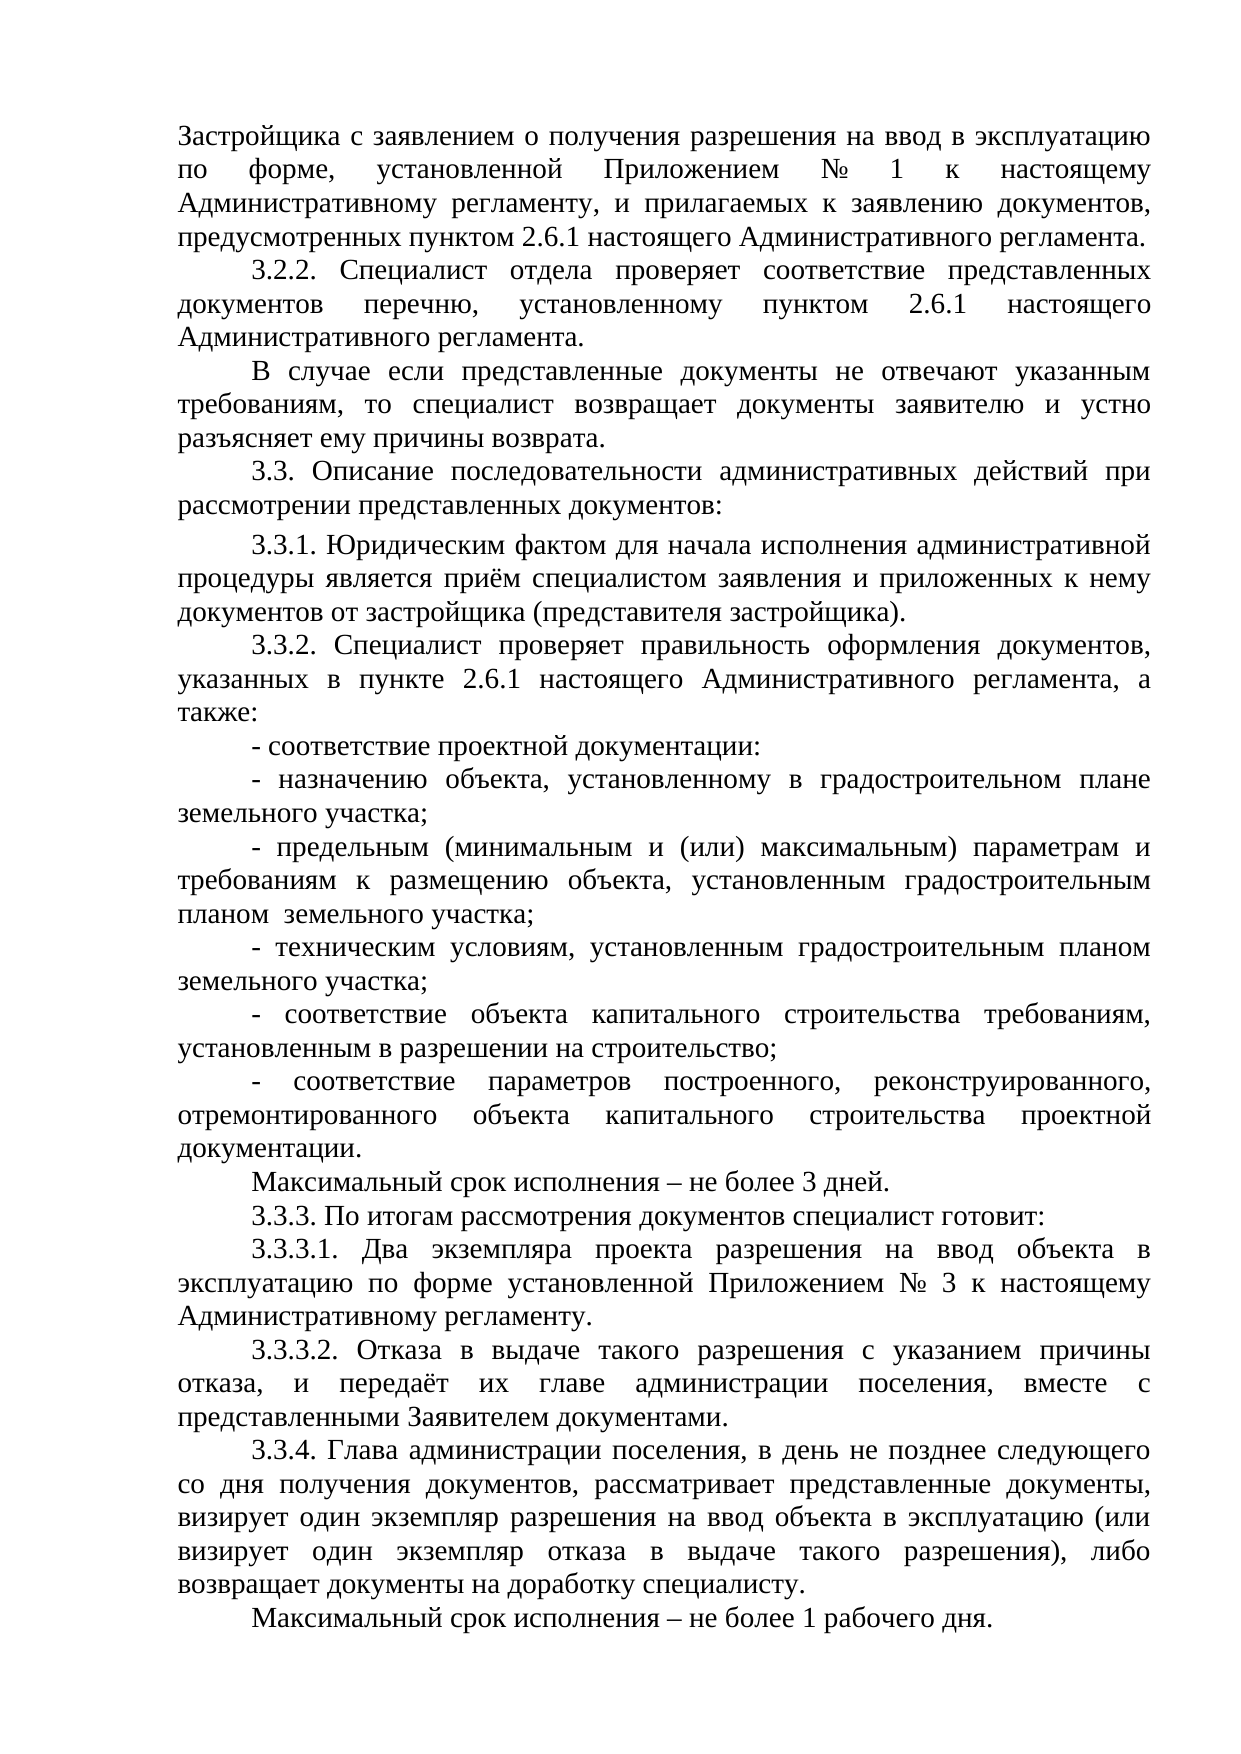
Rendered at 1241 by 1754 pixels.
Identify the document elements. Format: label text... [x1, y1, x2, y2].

text 3.3.1. Юридическим фактом для начала исполнения административной процедуры является приём специалистом заявления и приложенных к нему документов от застройщика (представителя застройщика). [177, 527, 1152, 627]
text 3.3.3.1. Два экземпляра проекта разрешения на ввод объекта в эксплуатацию по форме установленной Приложением № 3 к настоящему Административному регламенту. [177, 1231, 1152, 1332]
text 3.3.2. Специалист проверяет правильность оформления документов, указанных в пункте 2.6.1 настоящего Административного регламента, а также: [177, 627, 1152, 728]
text В случае если представленные документы не отвечают указанным требованиям, то специалист возвращает документы заявителю и устно разъясняет ему причины возврата. [177, 353, 1152, 453]
text Максимальный срок исполнения – не более 3 дней. [177, 1164, 1152, 1198]
text - соответствие объекта капитального строительства требованиям, установленным в разрешении на строительство; [177, 996, 1152, 1063]
text 3.2.2. Специалист отдела проверяет соответствие представленных документов перечню, установленному пунктом 2.6.1 настоящего Административного регламента. [177, 252, 1152, 353]
text - назначению объекта, установленному в градостроительном плане земельного участка; [177, 762, 1152, 829]
subtitle 3.3. Описание последовательности административных действий при рассмотрении представленных документов: [177, 453, 1152, 521]
text Максимальный срок исполнения – не более 1 рабочего дня. [177, 1600, 1152, 1634]
text - соответствие проектной документации: [177, 728, 1152, 762]
text 3.3.3. По итогам рассмотрения документов специалист готовит: [177, 1198, 1152, 1231]
text - техническим условиям, установленным градостроительным планом земельного участка; [177, 929, 1152, 996]
text 3.3.3.2. Отказа в выдаче такого разрешения с указанием причины отказа, и передаёт их главе администрации поселения, вместе с представленными Заявителем документами. [177, 1332, 1152, 1432]
text - предельным (минимальным и (или) максимальным) параметрам и требованиям к размещению объекта, установленным градостроительным планом земельного участка; [177, 829, 1152, 929]
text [177, 118, 1152, 252]
text 3.3.4. Глава администрации поселения, в день не позднее следующего со дня получения документов, рассматривает представленные документы, визирует один экземпляр разрешения на ввод объекта в эксплуатацию (или визирует один экземпляр отказа в выдаче такого разрешения), либо возвращает документы на доработку специалисту. [177, 1432, 1152, 1600]
text - соответствие параметров построенного, реконструированного, отремонтированного объекта капитального строительства проектной документации. [177, 1063, 1152, 1164]
